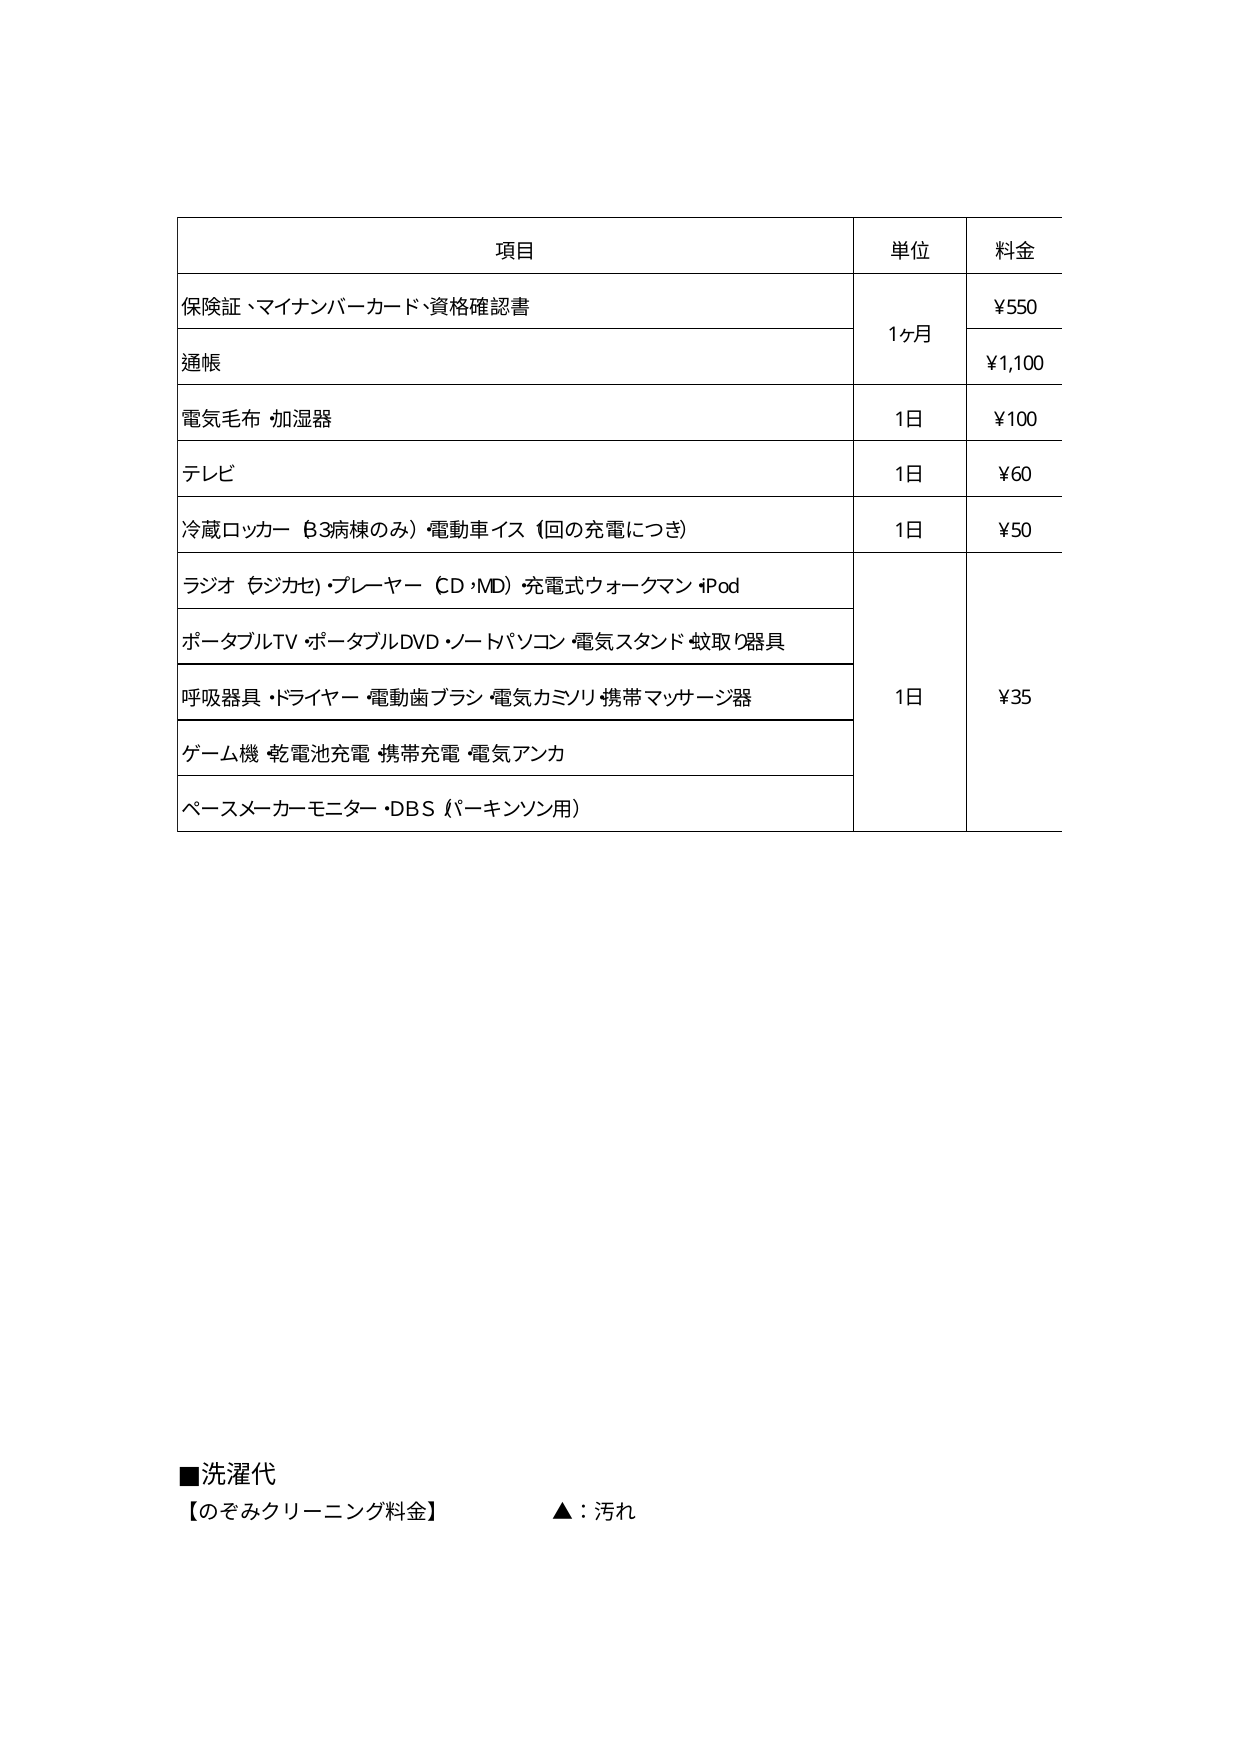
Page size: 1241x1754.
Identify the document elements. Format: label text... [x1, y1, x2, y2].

text ■洗濯代 [177, 1454, 1063, 1492]
text 【のぞみクリーニング料金】 ▲：汚れ [177, 1492, 1063, 1529]
